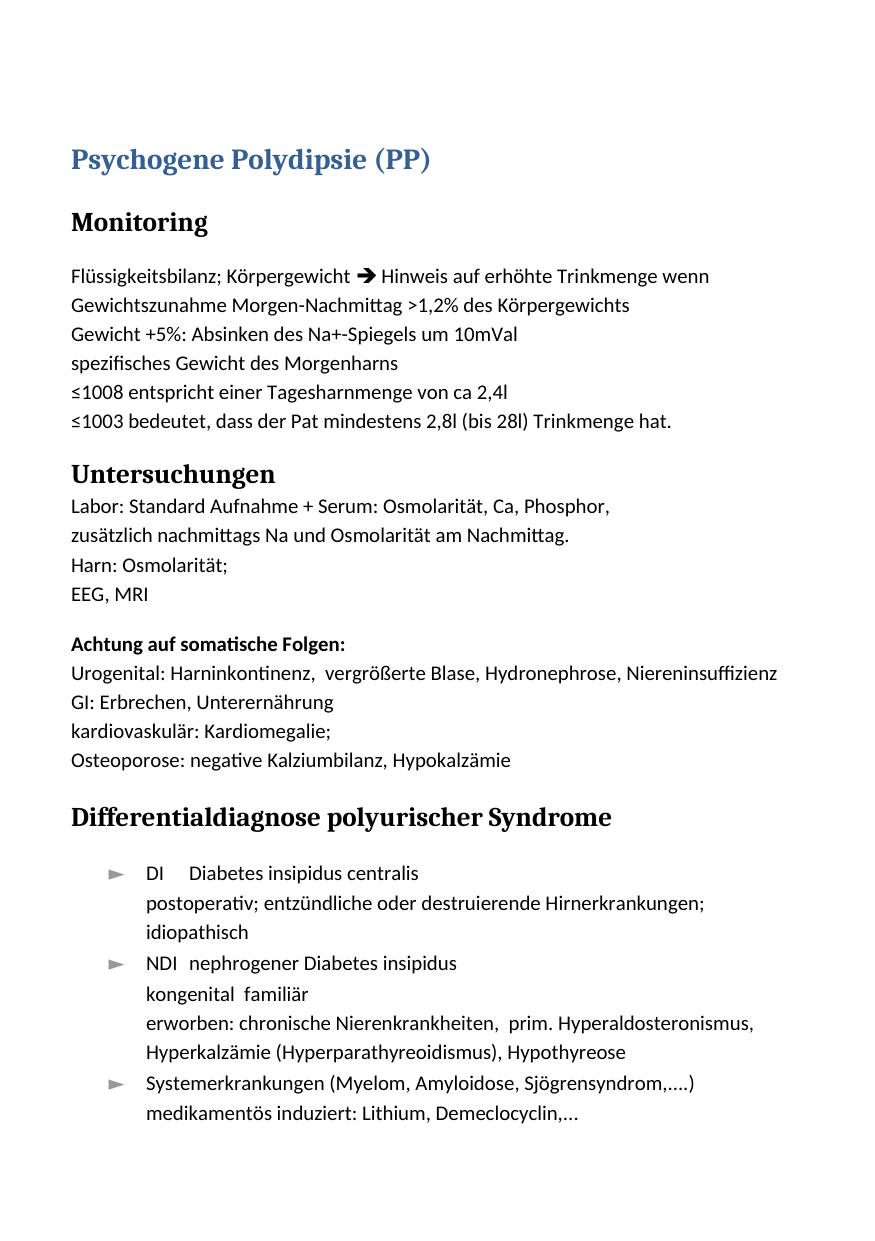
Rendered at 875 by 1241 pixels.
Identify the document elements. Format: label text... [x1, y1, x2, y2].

subtitle Differentialdiagnose polyurischer Syndrome [71, 802, 803, 833]
subtitle Psychogene Polydipsie (PP) [71, 143, 803, 177]
subtitle Monitoring [71, 207, 803, 238]
list NDI nephrogener Diabetes insipidus kongenital familiär erworben: chronische Nierenkrankheiten, prim. Hyperaldosteronismus, Hyperkalzämie (Hyperparathyreoidismus), Hypothyreose [108, 948, 803, 1064]
list DI Diabetes insipidus centralis postoperativ; entzündliche oder destruierende Hirnerkrankungen; idiopathisch [108, 858, 803, 945]
list Systemerkrankungen (Myelom, Amyloidose, Sjögrensyndrom,....) medikamentös induziert: Lithium, Demeclocyclin,... [108, 1068, 803, 1126]
text Flüssigkeitsbilanz; Körpergewicht Hinweis auf erhöhte Trinkmenge wenn Gewichtszunahme Morgen-Nachmittag >1,2% des Körpergewichts Gewicht +5%: Absinken des Na+-Spiegels um 10mVal spezifisches Gewicht des Morgenharns ≤1008 entspricht einer Tagesharnmenge von ca 2,4l ≤1003 bedeutet, dass der Pat mindestens 2,8l (bis 28l) Trinkmenge hat. [71, 263, 803, 434]
text Achtung auf somatische Folgen: Urogenital: Harninkontinenz, vergrößerte Blase, Hydronephrose, Niereninsuffizienz GI: Erbrechen, Unterernährung kardiovaskulär: Kardiomegalie; Osteoporose: negative Kalziumbilanz, Hypokalzämie [71, 631, 803, 773]
text Untersuchungen Labor: Standard Aufnahme + Serum: Osmolarität, Ca, Phosphor, zusätzlich nachmittags Na und Osmolarität am Nachmittag. Harn: Osmolarität; EEG, MRI [71, 459, 803, 606]
